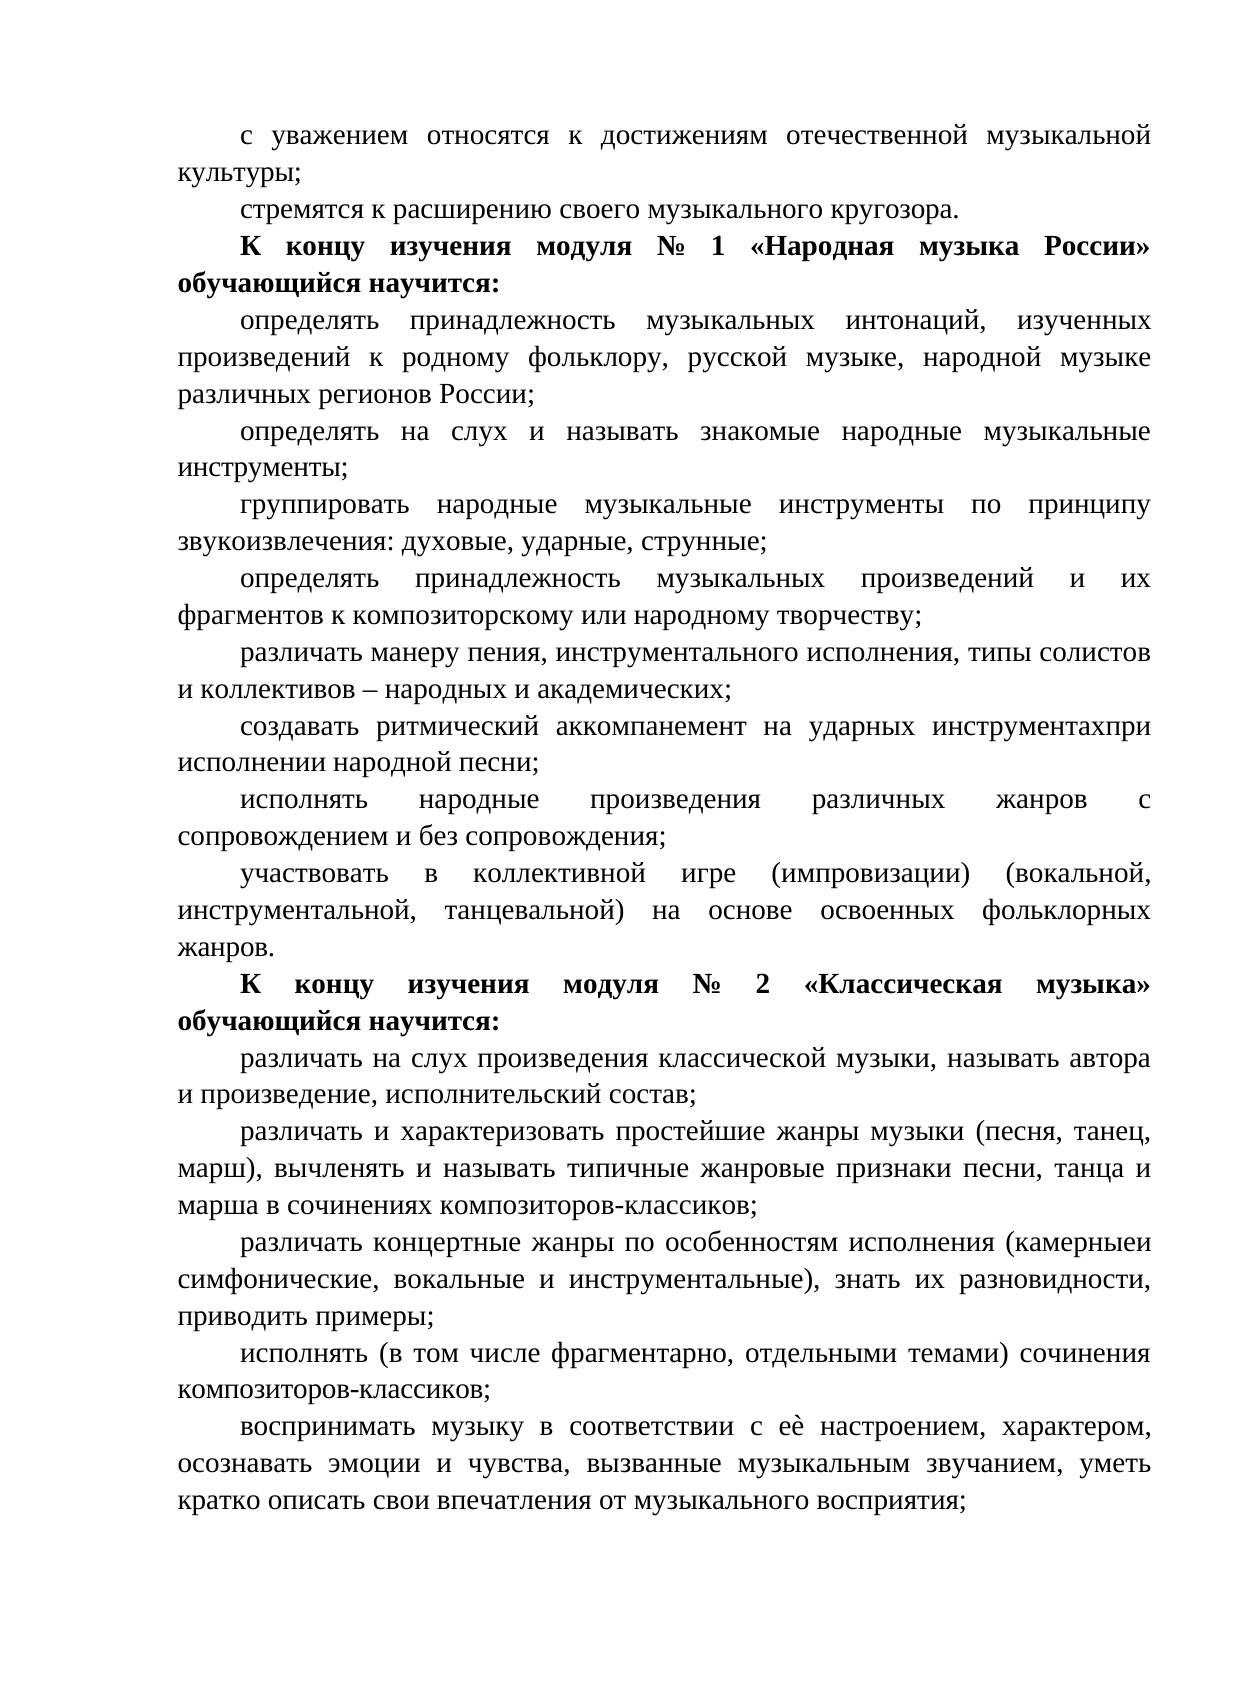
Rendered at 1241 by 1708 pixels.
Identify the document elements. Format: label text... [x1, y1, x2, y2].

text стремятся к расширению своего музыкального кругозора. [240, 191, 1163, 224]
text исполнять народные произведения различных жанров с сопровождением и без сопровождения; [177, 781, 1152, 852]
subtitle К концу изучения модуля № 1 «Народная музыка России» обучающийся научится: [177, 228, 1152, 299]
text определять принадлежность музыкальных произведений и их фрагментов к композиторскому или народному творчеству; [177, 560, 1151, 631]
text определять принадлежность музыкальных интонаций, изученных произведений к родному фольклору, русской музыке, народной музыке различных регионов России; [177, 302, 1152, 409]
text участвовать в коллективной игре (импровизации) (вокальной, инструментальной, танцевальной) на основе освоенных фольклорных жанров. [177, 855, 1152, 962]
text группировать народные музыкальные инструменты по принципу звукоизвлечения: духовые, ударные, струнные; [177, 486, 1152, 557]
text различать и характеризовать простейшие жанры музыки (песня, танец, марш), вычленять и называть типичные жанровые признаки песни, танца и марша в сочинениях композиторов-классиков; [177, 1113, 1152, 1221]
text воспринимать музыку в соответствии с еѐ настроением, характером, осознавать эмоции и чувства, вызванные музыкальным звучанием, уметь кратко описать свои впечатления от музыкального восприятия; [177, 1408, 1152, 1516]
text различать концертные жанры по особенностям исполнения (камерныеи симфонические, вокальные и инструментальные), знать их разновидности, приводить примеры; [177, 1224, 1152, 1331]
text различать на слух произведения классической музыки, называть автора и произведение, исполнительский состав; [177, 1040, 1152, 1110]
text различать манеру пения, инструментального исполнения, типы солистов и коллективов – народных и академических; [177, 634, 1151, 704]
text создавать ритмический аккомпанемент на ударных инструментахпри исполнении народной песни; [177, 708, 1152, 778]
text определять на слух и называть знакомые народные музыкальные инструменты; [177, 413, 1151, 483]
text исполнять (в том числе фрагментарно, отдельными темами) сочинения композиторов-классиков; [177, 1335, 1152, 1405]
text с уважением относятся к достижениям отечественной музыкальной культуры; [177, 117, 1152, 187]
subtitle К концу изучения модуля № 2 «Классическая музыка» обучающийся научится: [177, 966, 1152, 1036]
